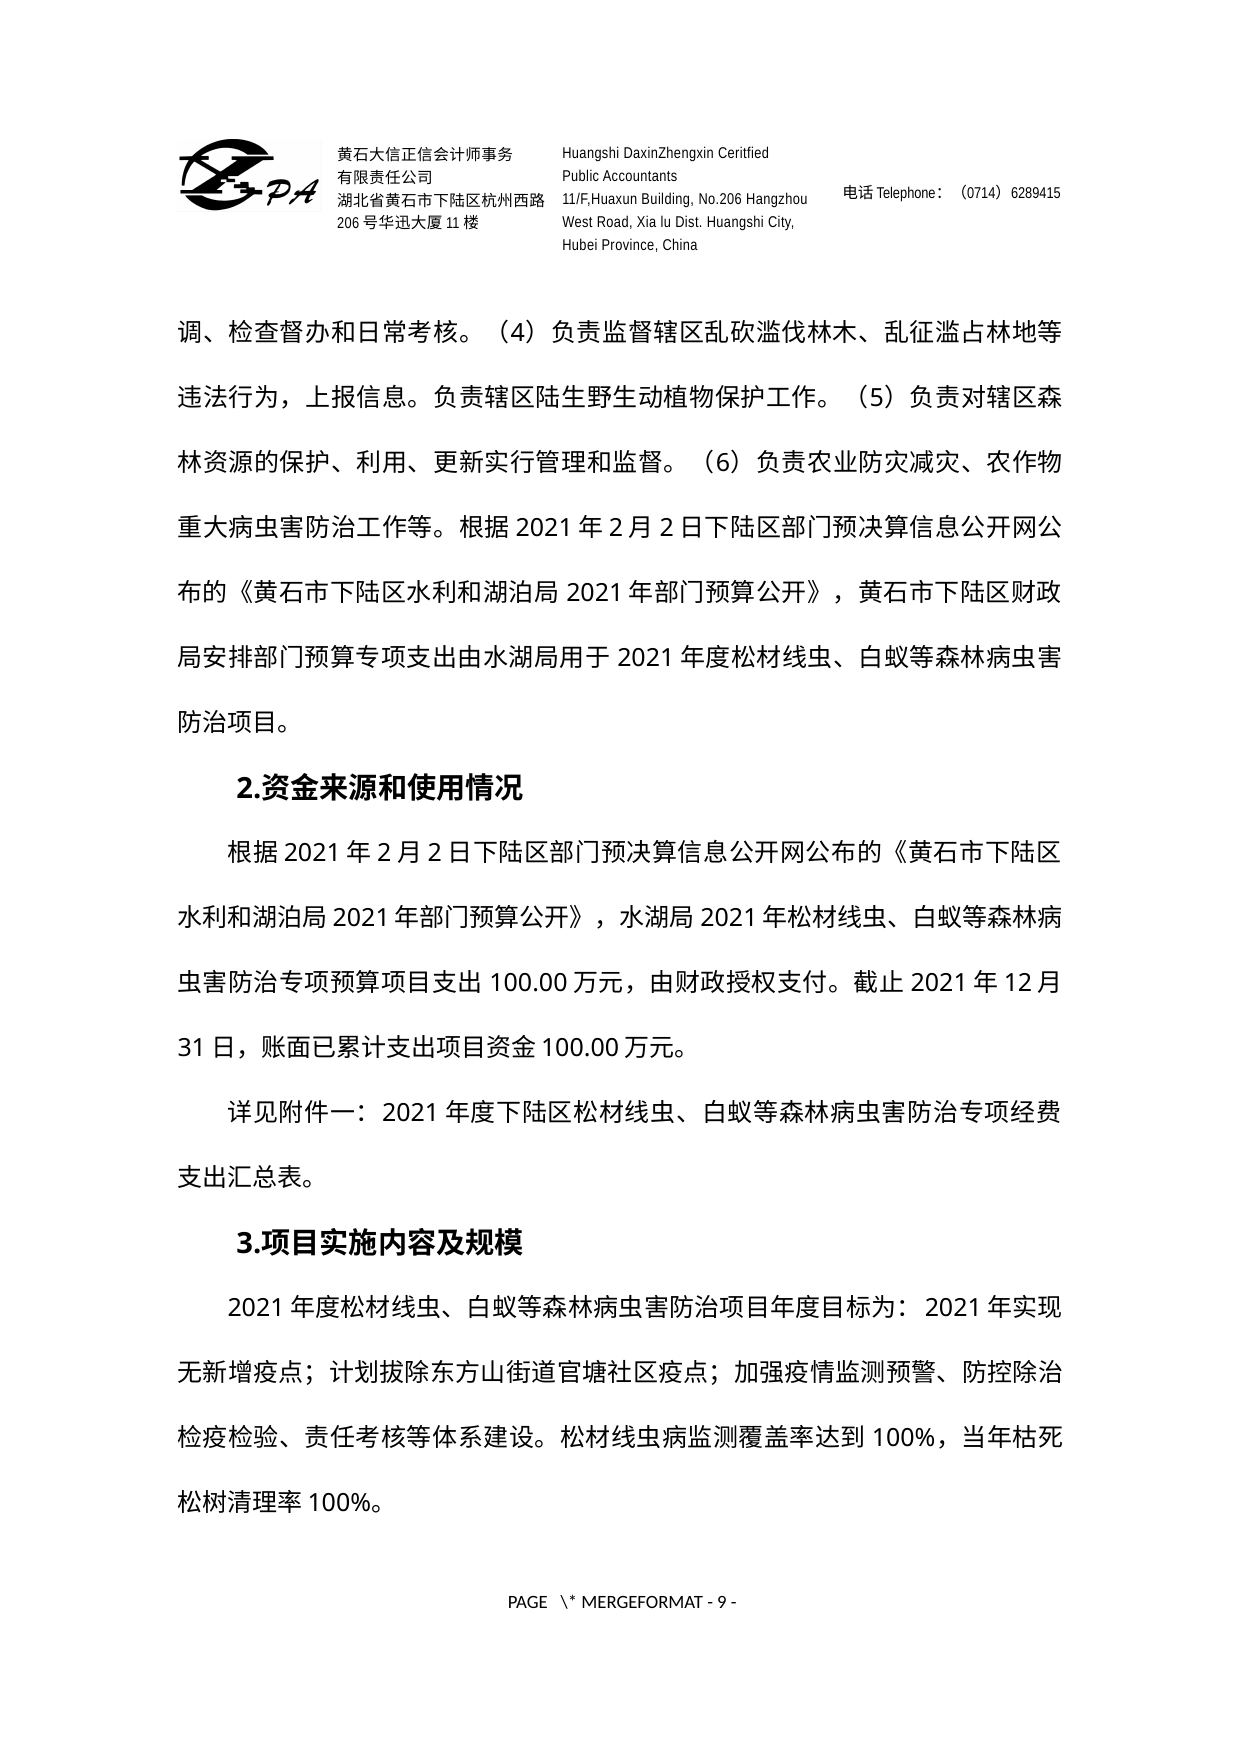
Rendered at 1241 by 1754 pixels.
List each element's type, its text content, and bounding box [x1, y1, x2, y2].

list 项目实施内容及规模 [177, 1208, 1063, 1273]
text 根据2021年2月2日下陆区部门预决算信息公开网公布的《黄石市下陆区水利和湖泊局2021年部门预算公开》，水湖局2021年松材线虫、白蚁等森林病虫害防治专项预算项目支出100.00万元，由财政授权支付。截止2021年12月31日，账面已累计支出项目资金100.00万元。 [177, 818, 1063, 1078]
picture [177, 139, 322, 212]
list 资金来源和使用情况 [177, 753, 1063, 818]
text 2021年度松材线虫、白蚁等森林病虫害防治项目年度目标为：2021年实现无新增疫点；计划拔除东方山街道官塘社区疫点；加强疫情监测预警、防控除治、检疫检验、责任考核等体系建设。松材线虫病监测覆盖率达到100%，当年枯死松树清理率100%。 [177, 1273, 1063, 1533]
text 详见附件一：2021年度下陆区松材线虫、白蚁等森林病虫害防治专项经费支出汇总表。 [177, 1078, 1063, 1208]
